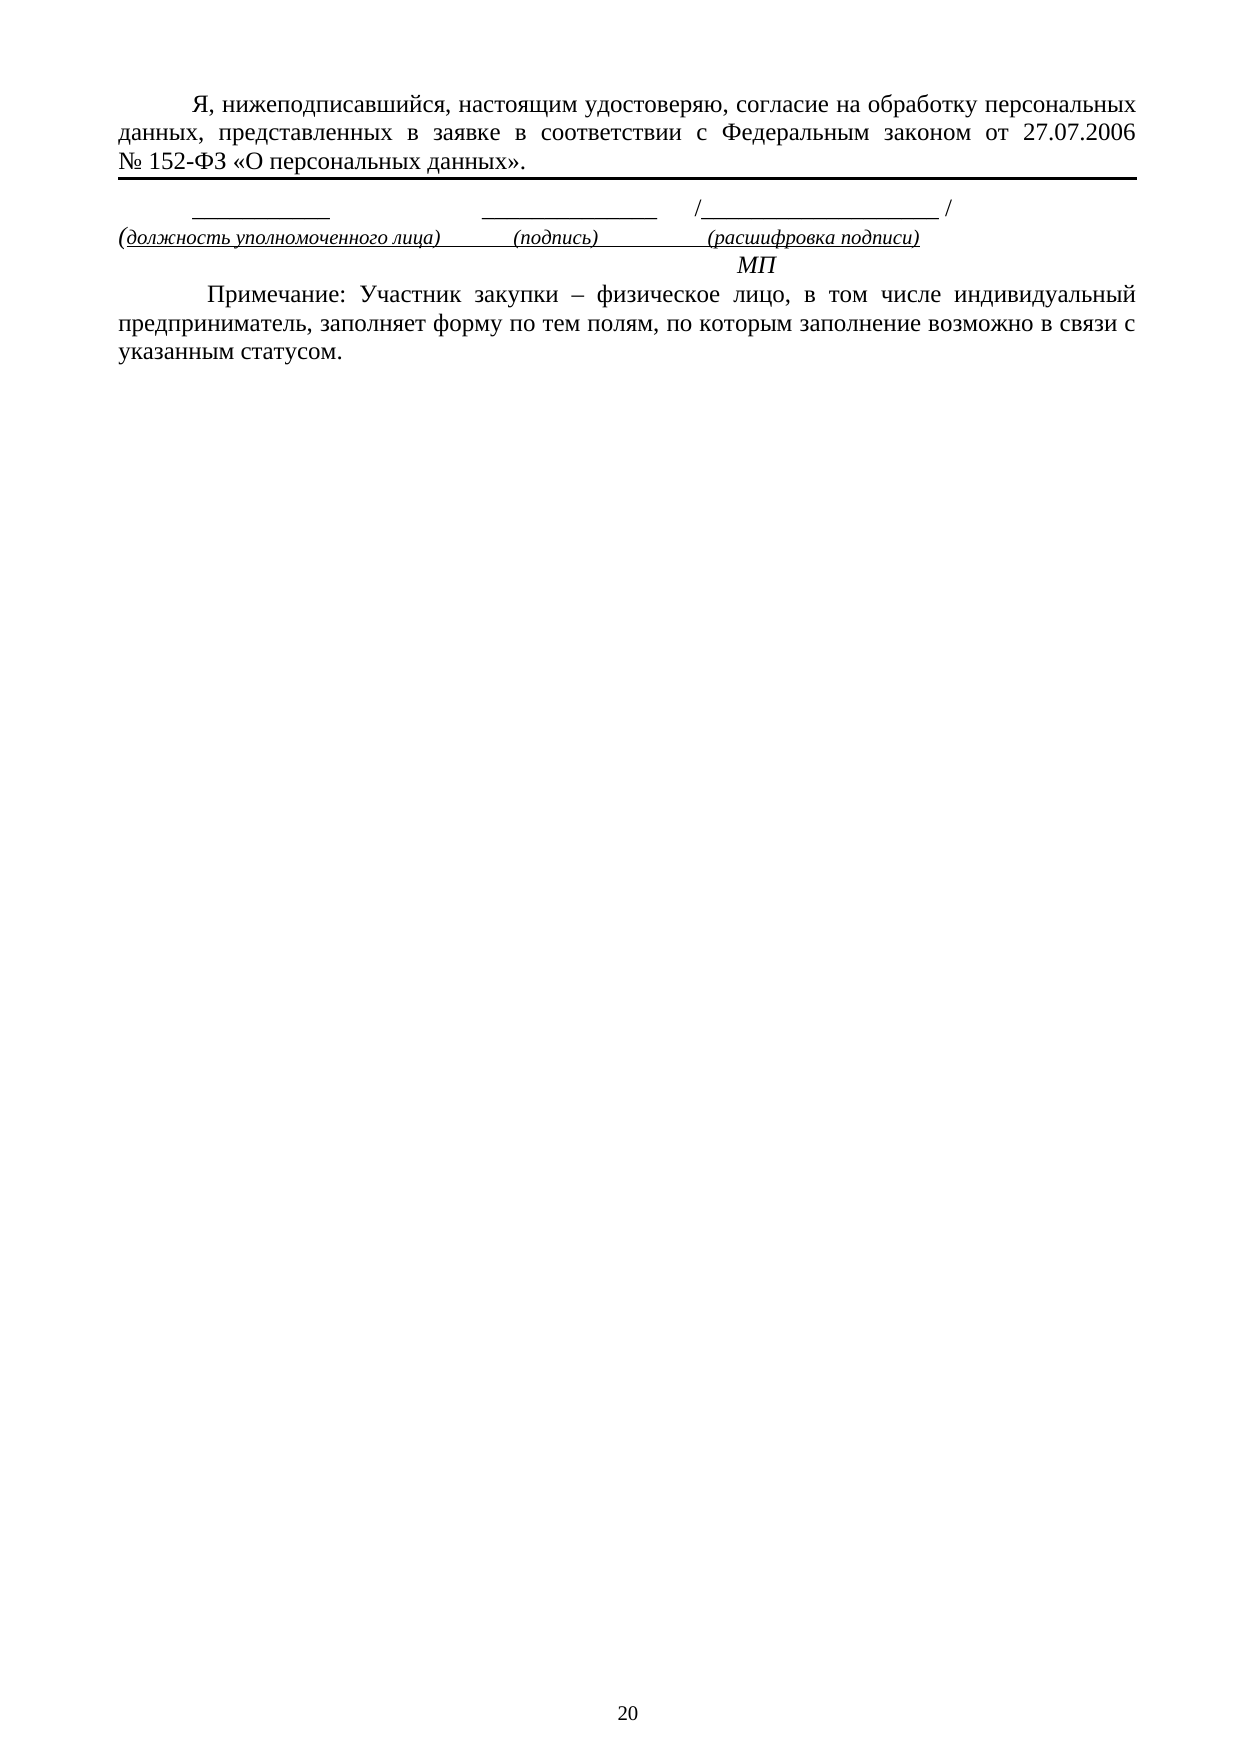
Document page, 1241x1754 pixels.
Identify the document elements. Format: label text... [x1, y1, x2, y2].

text ___________ ______________ /___________________ / [118, 193, 1137, 221]
text Примечание: Участник закупки – физическое лицо, в том числе индивидуальный предприниматель, заполняет форму по тем полям, по которым заполнение возможно в связи с указанным статусом. [118, 279, 1137, 365]
text Я, нижеподписавшийся, настоящим удостоверяю, согласие на обработку персональных данных, представленных в заявке в соответствии с Федеральным законом от 27.07.2006 № 152-ФЗ «О персональных данных». [118, 89, 1137, 177]
text (должность уполномоченного лица) (подпись) (расшифровка подписи) [118, 221, 1137, 250]
text МП [118, 250, 1137, 279]
